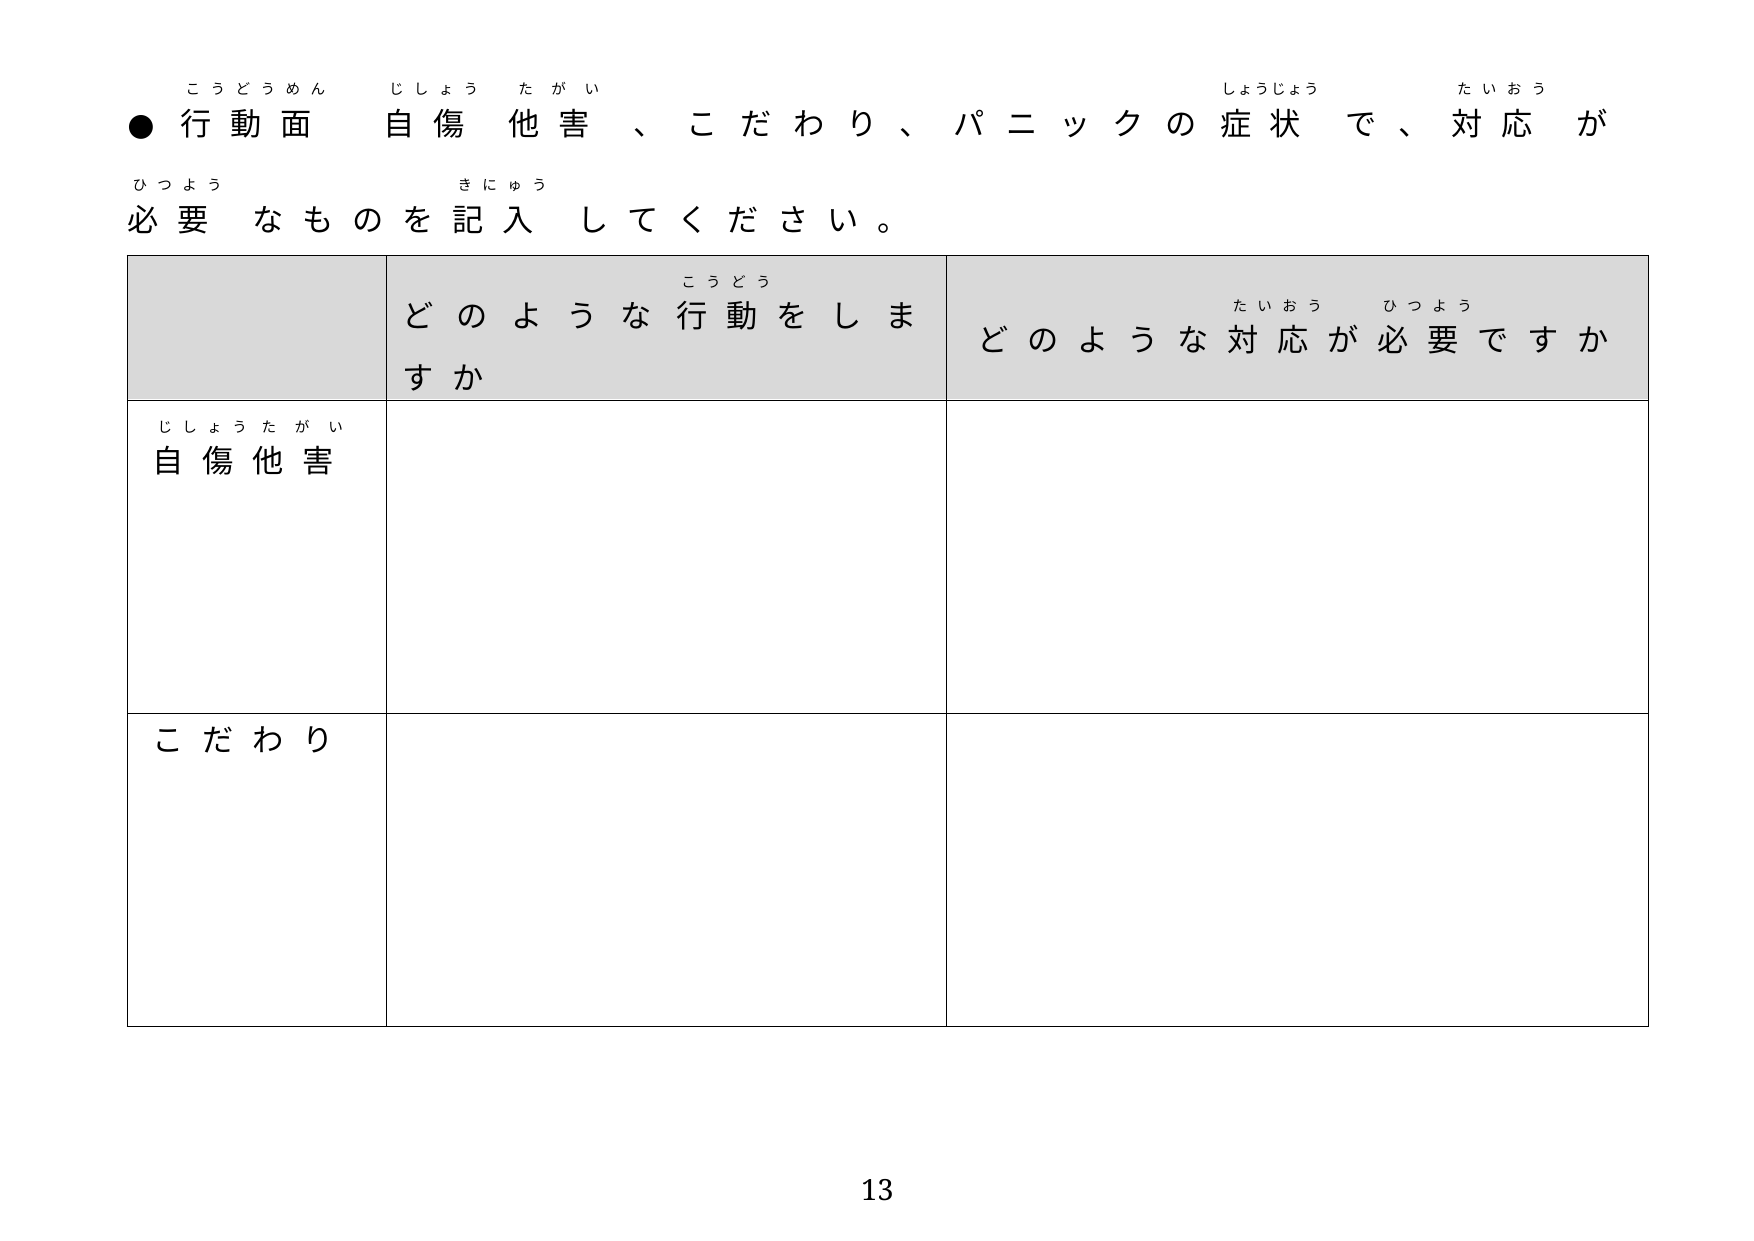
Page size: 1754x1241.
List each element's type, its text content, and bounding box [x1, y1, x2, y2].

table_cell [387, 714, 946, 1026]
table_cell [947, 714, 1648, 1026]
table_header [128, 256, 386, 399]
text ● 、こだわり、パニックので、がなものをしてください。 [127, 63, 1627, 255]
table_cell こだわり [128, 714, 386, 1026]
table_header どのようなをしますか [387, 256, 946, 399]
table_cell [387, 401, 946, 713]
table_header どのようながですか [947, 256, 1648, 399]
table_cell [947, 401, 1648, 713]
table_cell [128, 401, 386, 713]
